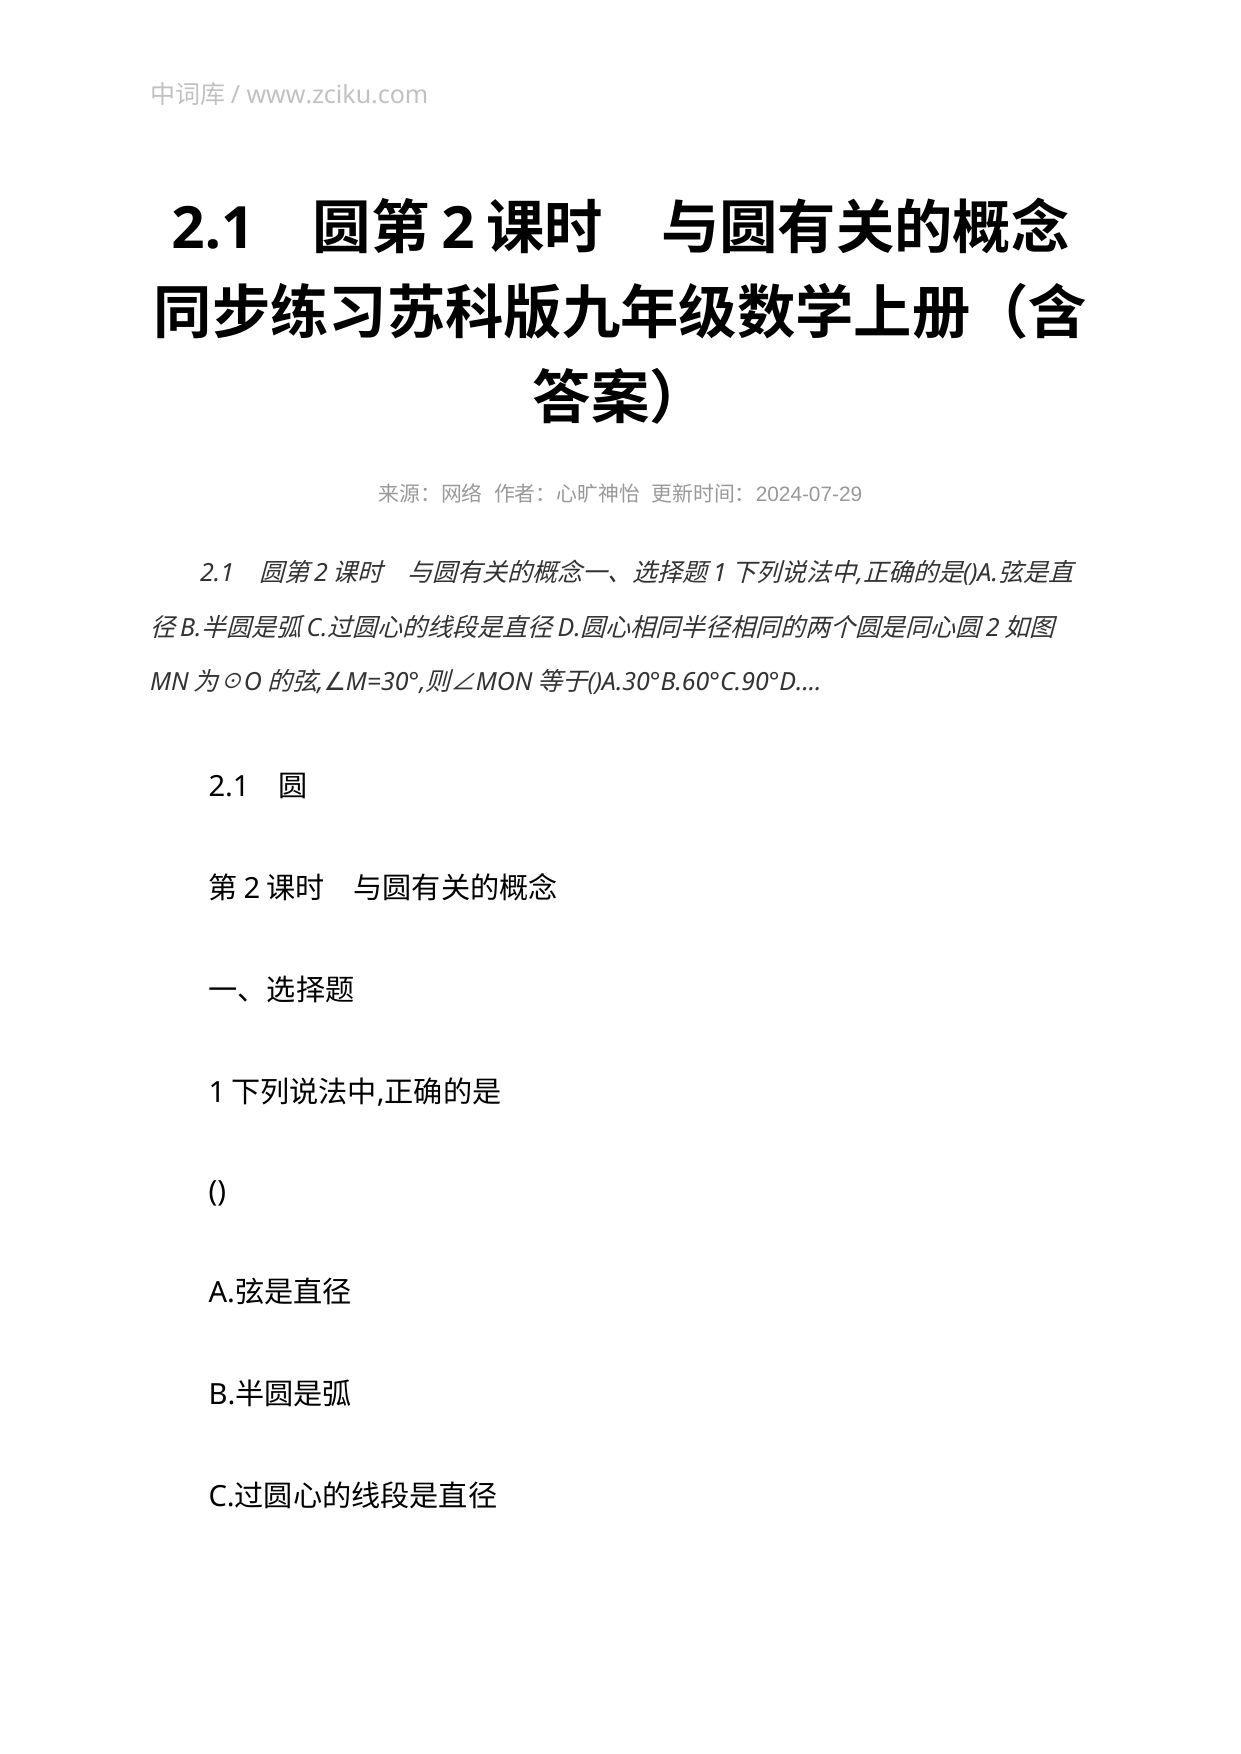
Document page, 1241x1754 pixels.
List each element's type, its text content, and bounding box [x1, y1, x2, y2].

text 第2课时 与圆有关的概念 [150, 865, 1090, 907]
text B.半圆是弧 [150, 1371, 1090, 1413]
text 一、选择题 [150, 967, 1090, 1009]
text () [150, 1170, 1090, 1210]
text C.过圆心的线段是直径 [150, 1473, 1090, 1515]
text 2.1 圆第2课时 与圆有关的概念一、选择题1下列说法中,正确的是()A.弦是直径B.半圆是弧C.过圆心的线段是直径D.圆心相同半径相同的两个圆是同心圆2如图MN为☉O的弦,∠M=30°,则∠MON等于()A.30°B.60°C.90°D.... [150, 553, 1090, 698]
text A.弦是直径 [150, 1269, 1090, 1311]
text 来源：网络 作者：心旷神怡 更新时间：2024-07-29 [150, 482, 1090, 506]
text 2.1 圆 [150, 763, 1090, 805]
text 1下列说法中,正确的是 [150, 1068, 1090, 1111]
subtitle 2.1 圆第2课时 与圆有关的概念同步练习苏科版九年级数学上册（含答案） [150, 181, 1090, 435]
